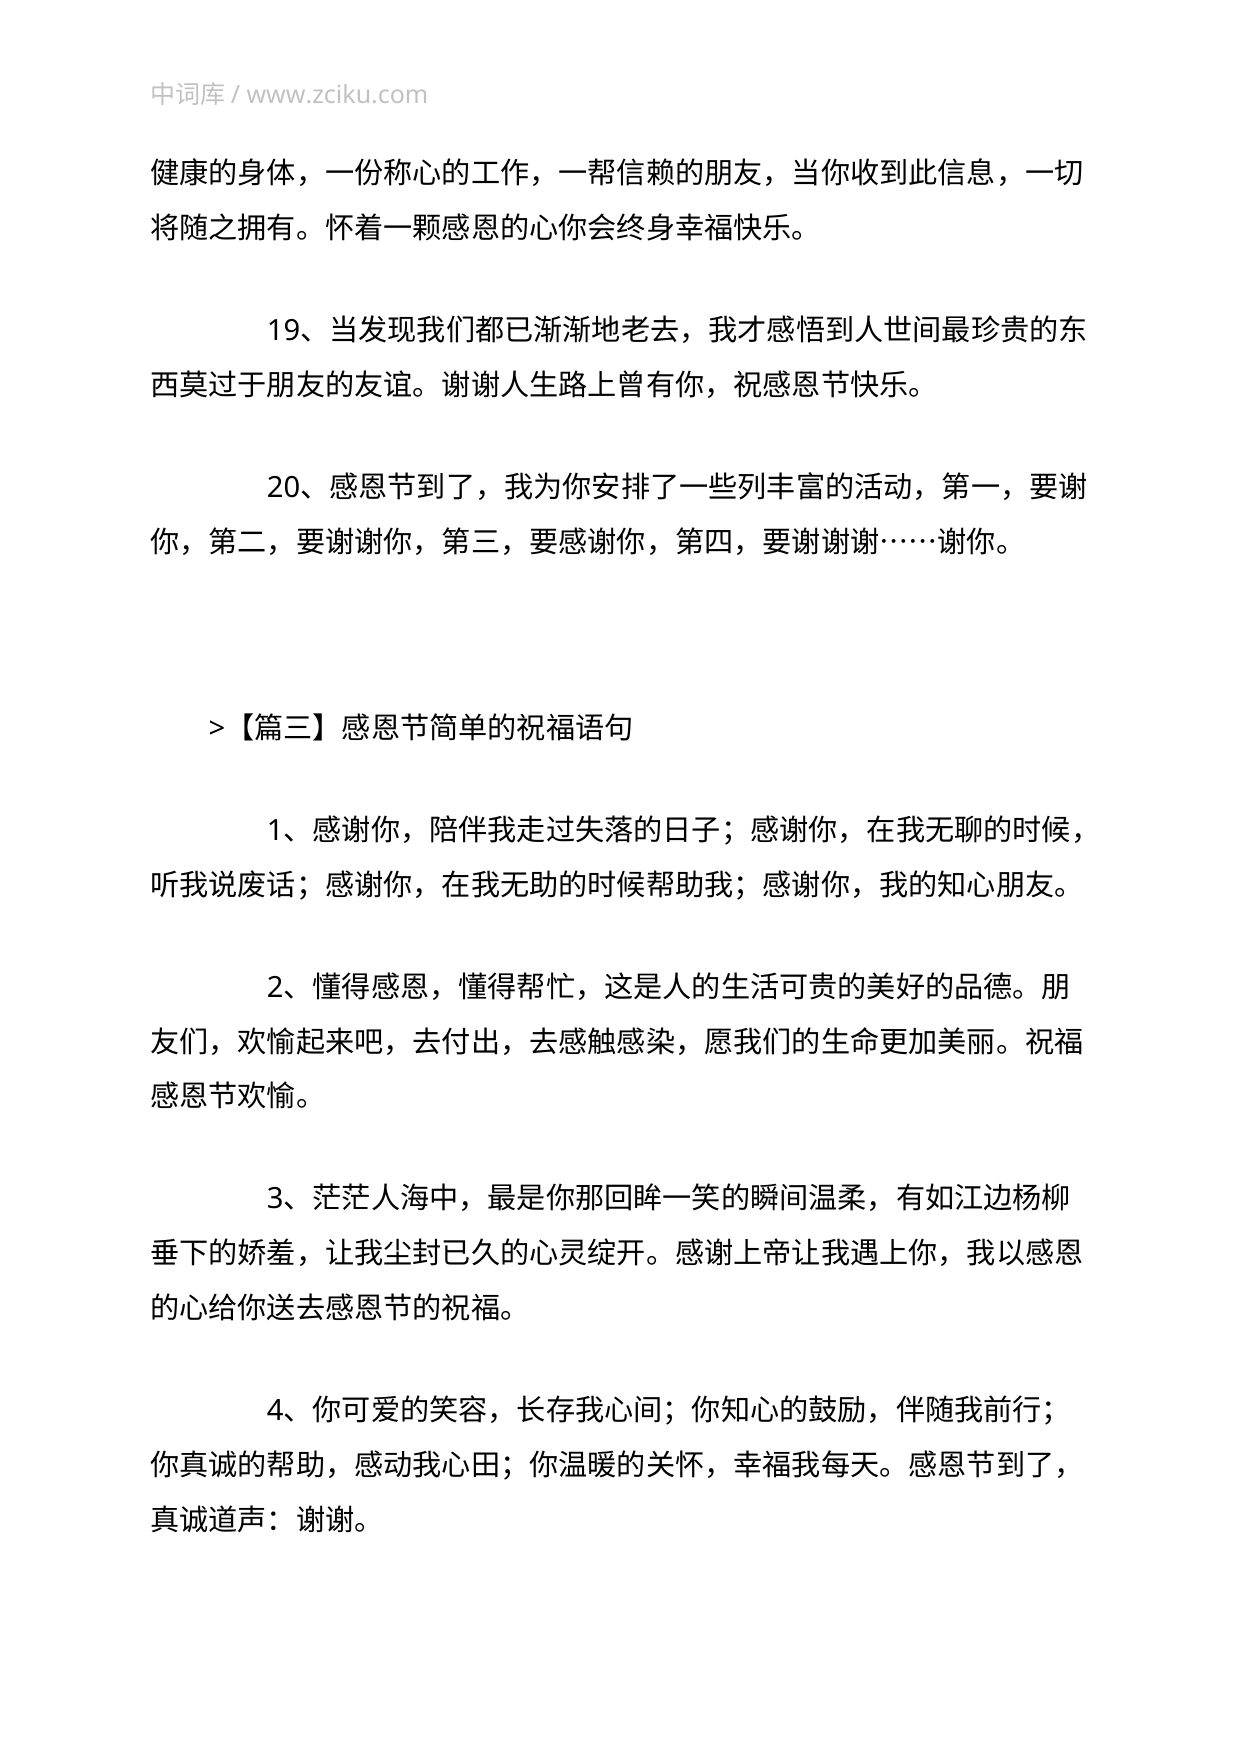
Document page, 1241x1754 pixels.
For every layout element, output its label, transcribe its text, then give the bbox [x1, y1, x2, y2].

text 20、感恩节到了，我为你安排了一些列丰富的活动，第一，要谢你，第二，要谢谢你，第三，要感谢你，第四，要谢谢谢……谢你。 [150, 463, 1090, 561]
text 1、感谢你，陪伴我走过失落的日子；感谢你，在我无聊的时候，听我说废话；感谢你，在我无助的时候帮助我；感谢你，我的知心朋友。 [150, 806, 1090, 904]
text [150, 150, 1090, 247]
text >【篇三】感恩节简单的祝福语句 [150, 704, 1090, 747]
text 2、懂得感恩，懂得帮忙，这是人的生活可贵的美好的品德。朋友们，欢愉起来吧，去付出，去感触感染，愿我们的生命更加美丽。祝福感恩节欢愉。 [150, 963, 1090, 1115]
text 19、当发现我们都已渐渐地老去，我才感悟到人世间最珍贵的东西莫过于朋友的友谊。谢谢人生路上曾有你，祝感恩节快乐。 [150, 307, 1090, 404]
text 3、茫茫人海中，最是你那回眸一笑的瞬间温柔，有如江边杨柳垂下的娇羞，让我尘封已久的心灵绽开。感谢上帝让我遇上你，我以感恩的心给你送去感恩节的祝福。 [150, 1175, 1090, 1327]
text 4、你可爱的笑容，长存我心间；你知心的鼓励，伴随我前行；你真诚的帮助，感动我心田；你温暖的关怀，幸福我每天。感恩节到了，真诚道声：谢谢。 [150, 1386, 1090, 1539]
